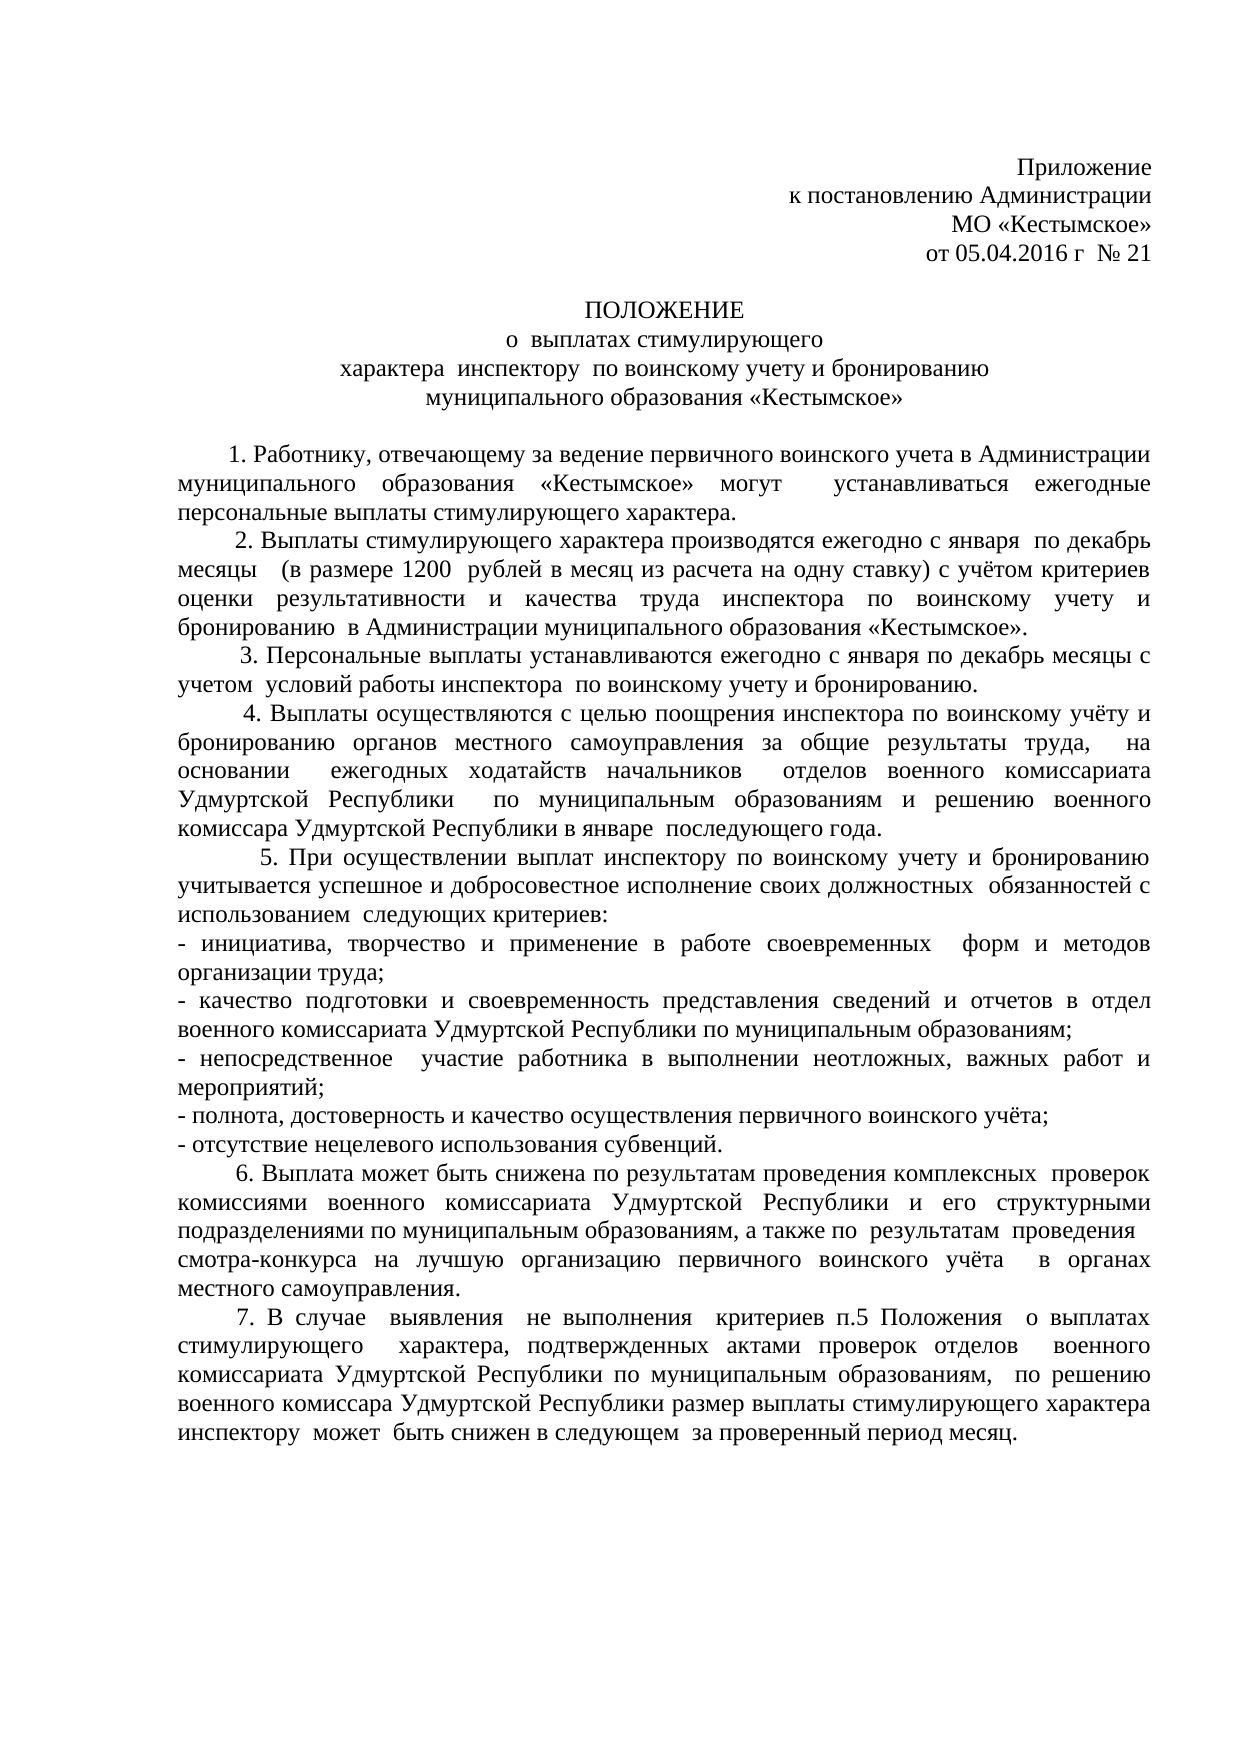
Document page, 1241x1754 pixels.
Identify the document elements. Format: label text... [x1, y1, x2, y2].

text от 05.04.2016 г № 21 [833, 238, 1152, 267]
text - инициатива, творчество и применение в работе своевременных форм и методов организации труда; [177, 928, 1152, 985]
text о выплатах стимулирующего [177, 324, 1152, 353]
text - отсутствие нецелевого использования субвенций. [177, 1129, 1152, 1158]
text смотра-конкурса на лучшую организацию первичного воинского учёта в органах местного самоуправления. [177, 1244, 1152, 1302]
text ПОЛОЖЕНИЕ [177, 295, 1152, 324]
text 3. Персональные выплаты устанавливаются ежегодно с января по декабрь месяцы с учетом условий работы инспектора по воинскому учету и бронированию. [177, 640, 1152, 698]
text 2. Выплаты стимулирующего характера производятся ежегодно с января по декабрь месяцы (в размере 1200 рублей в месяц из расчета на одну ставку) с учётом критериев оценки результативности и качества труда инспектора по воинскому учету и бронированию в Администрации муниципального образования «Кестымское». [177, 525, 1152, 640]
text 4. Выплаты осуществляются с целью поощрения инспектора по воинскому учёту и бронированию органов местного самоуправления за общие результаты труда, на основании ежегодных ходатайств начальников отделов военного комиссариата Удмуртской Республики по муниципальным образованиям и решению военного комиссара Удмуртской Республики в январе последующего года. [177, 698, 1152, 842]
text - полнота, достоверность и качество осуществления первичного воинского учёта; [177, 1100, 1152, 1129]
text - качество подготовки и своевременность представления сведений и отчетов в отдел военного комиссариата Удмуртской Республики по муниципальным образованиям; [177, 985, 1152, 1043]
text Приложение [833, 118, 1152, 180]
text - непосредственное участие работника в выполнении неотложных, важных работ и мероприятий; [177, 1043, 1152, 1100]
text 6. Выплата может быть снижена по результатам проведения комплексных проверок комиссиями военного комиссариата Удмуртской Республики и его структурными подразделениями по муниципальным образованиям, а также по результатам проведения [177, 1158, 1152, 1244]
text муниципального образования «Кестымское» [177, 382, 1152, 410]
text 5. При осуществлении выплат инспектору по воинскому учету и бронированию учитывается успешное и добросовестное исполнение своих должностных обязанностей с использованием следующих критериев: [177, 842, 1152, 928]
text 1. Работнику, отвечающему за ведение первичного воинского учета в Администрации муниципального образования «Кестымское» могут устанавливаться ежегодные персональные выплаты стимулирующего характера. [177, 439, 1152, 525]
text к постановлению Администрации МО «Кестымское» [177, 180, 1152, 238]
text 7. В случае выявления не выполнения критериев п.5 Положения о выплатах стимулирующего характера, подтвержденных актами проверок отделов военного комиссариата Удмуртской Республики по муниципальным образованиям, по решению военного комиссара Удмуртской Республики размер выплаты стимулирующего характера инспектору может быть снижен в следующем за проверенный период месяц. [177, 1302, 1152, 1445]
text характера инспектору по воинскому учету и бронированию [177, 353, 1152, 382]
